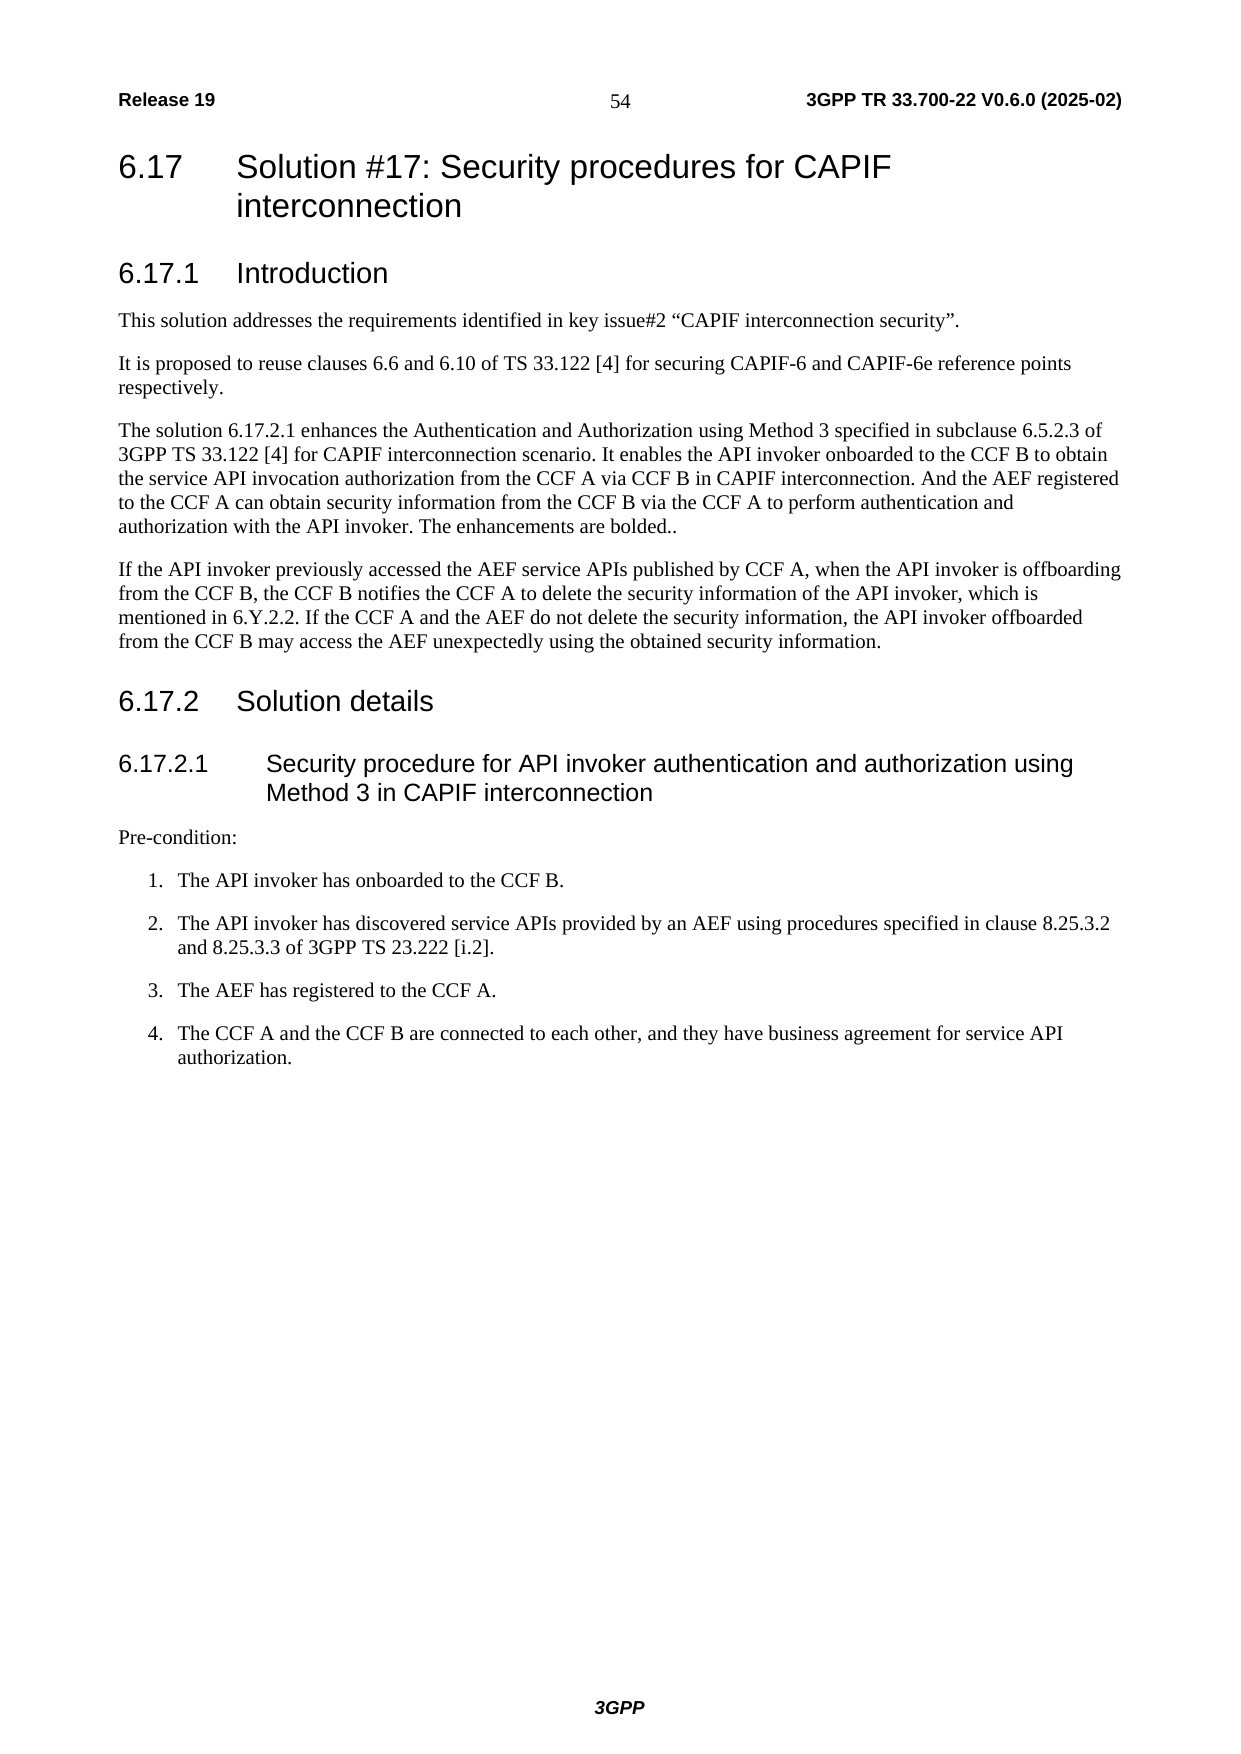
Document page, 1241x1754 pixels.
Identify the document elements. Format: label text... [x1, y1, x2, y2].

subtitle 6.17.2.1 Security procedure for API invoker authentication and authorization using Method 3 in CAPIF interconnection [118, 749, 1122, 806]
subtitle 6.17.1 Introduction [118, 256, 1122, 289]
subtitle 6.17 Solution #17: Security procedures for CAPIF interconnection [118, 147, 1122, 224]
text 3. The AEF has registered to the CCF A. [148, 978, 1122, 1002]
text 1. The API invoker has onboarded to the CCF B. [148, 868, 1122, 892]
subtitle 6.17.2 Solution details [118, 684, 1122, 718]
text The solution 6.17.2.1 enhances the Authentication and Authorization using Method 3 specified in subclause 6.5.2.3 of 3GPP TS 33.122 [4] for CAPIF interconnection scenario. It enables the API invoker onboarded to the CCF B to obtain the service API invocation authorization from the CCF A via CCF B in CAPIF interconnection. And the AEF registered to the CCF A can obtain security information from the CCF B via the CCF A to perform authentication and authorization with the API invoker. The enhancements are bolded.. [118, 418, 1122, 538]
text If the API invoker previously accessed the AEF service APIs published by CCF A, when the API invoker is offboarding from the CCF B, the CCF B notifies the CCF A to delete the security information of the API invoker, which is mentioned in 6.Y.2.2. If the CCF A and the AEF do not delete the security information, the API invoker offboarded from the CCF B may access the AEF unexpectedly using the obtained security information. [118, 557, 1122, 653]
text Pre-condition: [118, 825, 1122, 849]
text 2. The API invoker has discovered service APIs provided by an AEF using procedures specified in clause 8.25.3.2 and 8.25.3.3 of 3GPP TS 23.222 [i.2]. [148, 911, 1122, 959]
text This solution addresses the requirements identified in key issue#2 “CAPIF interconnection security”. [118, 308, 1122, 332]
text It is proposed to reuse clauses 6.6 and 6.10 of TS 33.122 [4] for securing CAPIF-6 and CAPIF-6e reference points respectively. [118, 351, 1122, 399]
text 4. The CCF A and the CCF B are connected to each other, and they have business agreement for service API authorization. [148, 1021, 1122, 1069]
